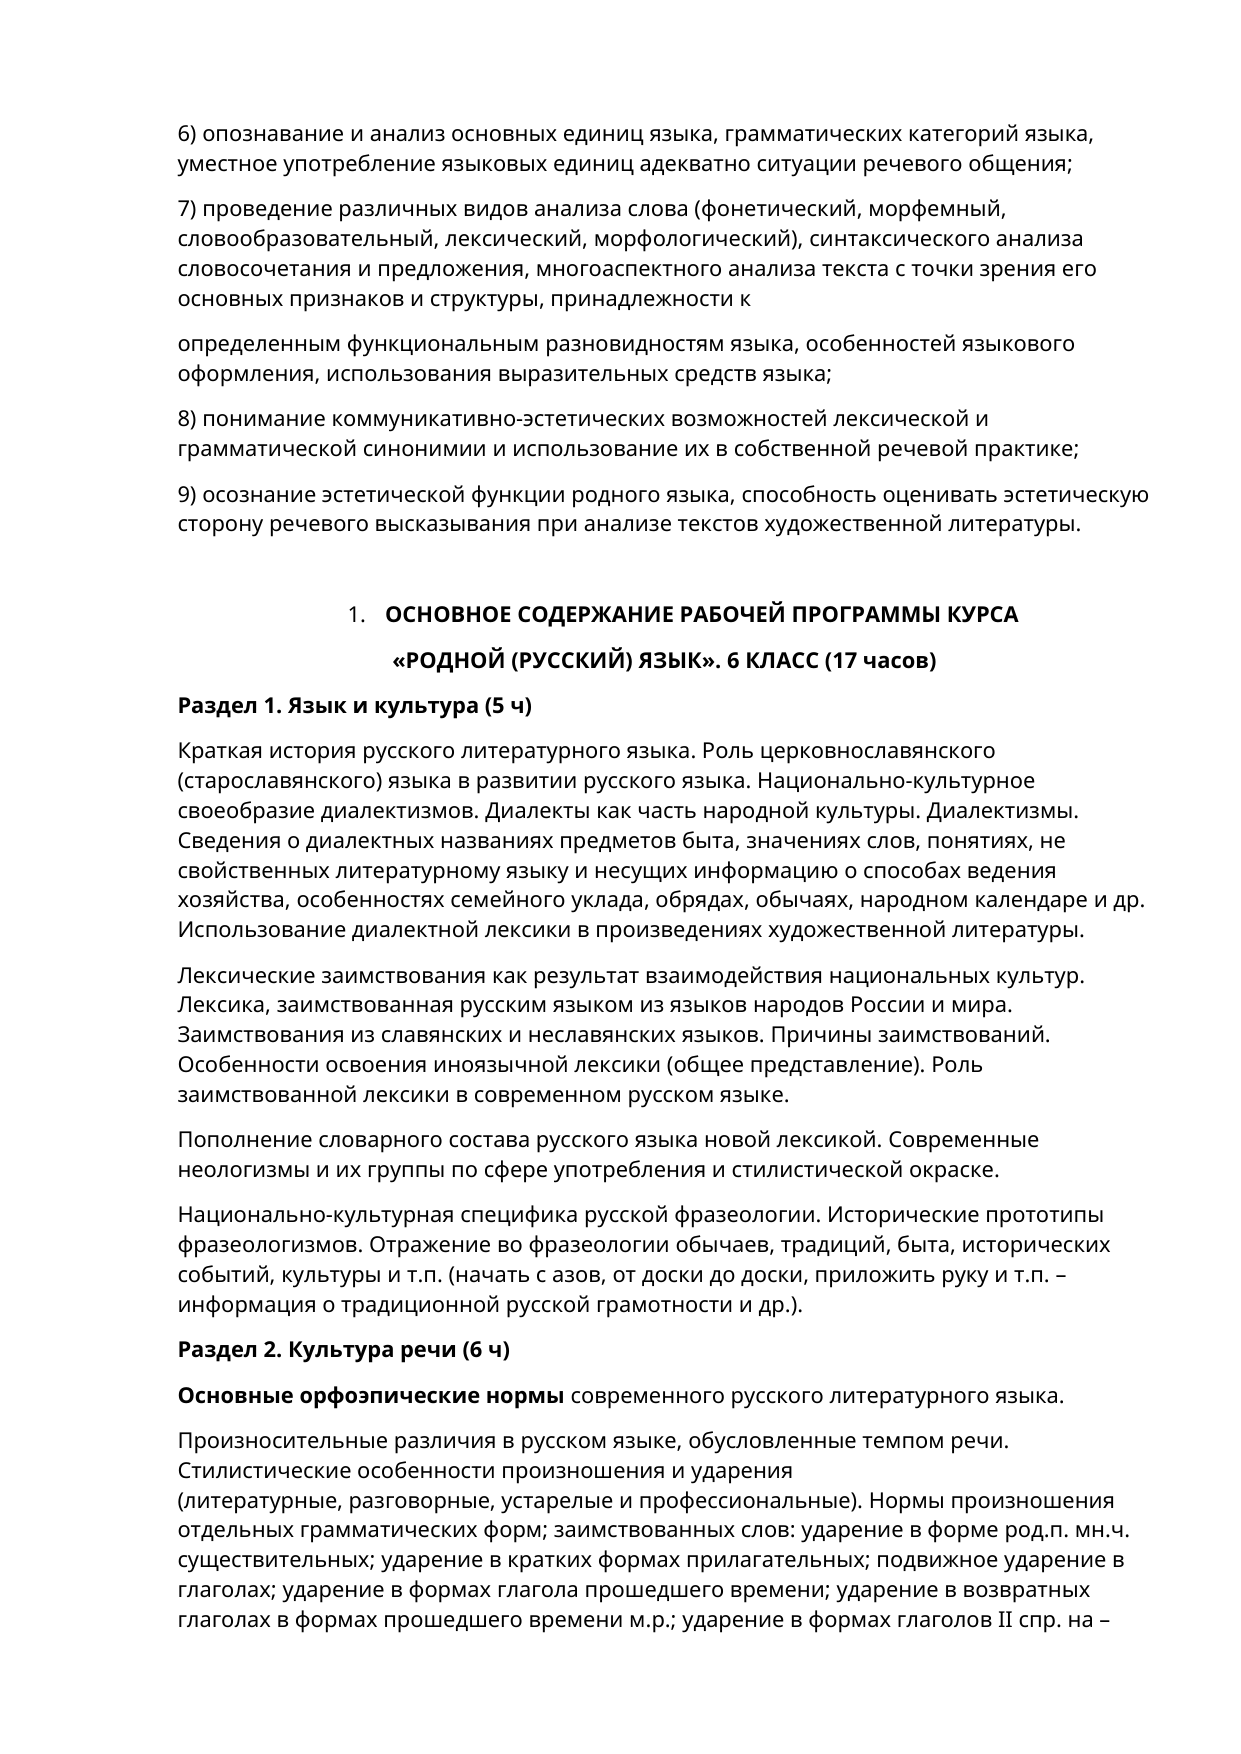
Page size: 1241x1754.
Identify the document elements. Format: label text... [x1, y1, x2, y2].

text 6) опознавание и анализ основных единиц языка, грамматических категорий языка, уместное употребление языковых единиц адекватно ситуации речевого общения; [177, 118, 1152, 178]
text 9) осознание эстетической функции родного языка, способность оценивать эстетическую сторону речевого высказывания при анализе текстов художественной литературы. [177, 478, 1152, 538]
list ОСНОВНОЕ СОДЕРЖАНИЕ РАБОЧЕЙ ПРОГРАММЫ КУРСА [215, 599, 1152, 629]
text Национально-культурная специфика русской фразеологии. Исторические прототипы фразеологизмов. Отражение во фразеологии обычаев, традиций, быта, исторических событий, культуры и т.п. (начать с азов, от доски до доски, приложить руку и т.п. – информация о традиционной русской грамотности и др.). [177, 1199, 1152, 1318]
text Краткая история русского литературного языка. Роль церковнославянского (старославянского) языка в развитии русского языка. Национально-культурное своеобразие диалектизмов. Диалекты как часть народной культуры. Диалектизмы. Сведения о диалектных названиях предметов быта, значениях слов, понятиях, не свойственных литературному языку и несущих информацию о способах ведения хозяйства, особенностях семейного уклада, обрядах, обычаях, народном календаре и др. Использование диалектной лексики в произведениях художественной литературы. [177, 735, 1152, 944]
text определенным функциональным разновидностям языка, особенностей языкового оформления, использования выразительных средств языка; [177, 328, 1152, 388]
text 8) понимание коммуникативно-эстетических возможностей лексической и грамматической синонимии и использование их в собственной речевой практике; [177, 403, 1152, 463]
text Раздел 1. Язык и культура (5 ч) [177, 690, 1152, 720]
text Основные орфоэпические нормы современного русского литературного языка. [177, 1379, 1152, 1409]
text 7) проведение различных видов анализа слова (фонетический, морфемный, словообразовательный, лексический, морфологический), синтаксического анализа словосочетания и предложения, многоаспектного анализа текста с точки зрения его основных признаков и структуры, принадлежности к [177, 193, 1152, 312]
text Раздел 2. Культура речи (6 ч) [177, 1334, 1152, 1364]
text Лексические заимствования как результат взаимодействия национальных культур. Лексика, заимствованная русским языком из языков народов России и мира. Заимствования из славянских и неславянских языков. Причины заимствований. Особенности освоения иноязычной лексики (общее представление). Роль заимствованной лексики в современном русском языке. [177, 959, 1152, 1108]
text «РОДНОЙ (РУССКИЙ) ЯЗЫК». 6 КЛАСС (17 часов) [177, 644, 1152, 674]
text Пополнение словарного состава русского языка новой лексикой. Современные неологизмы и их группы по сфере употребления и стилистической окраске. [177, 1124, 1152, 1184]
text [177, 1425, 1152, 1633]
